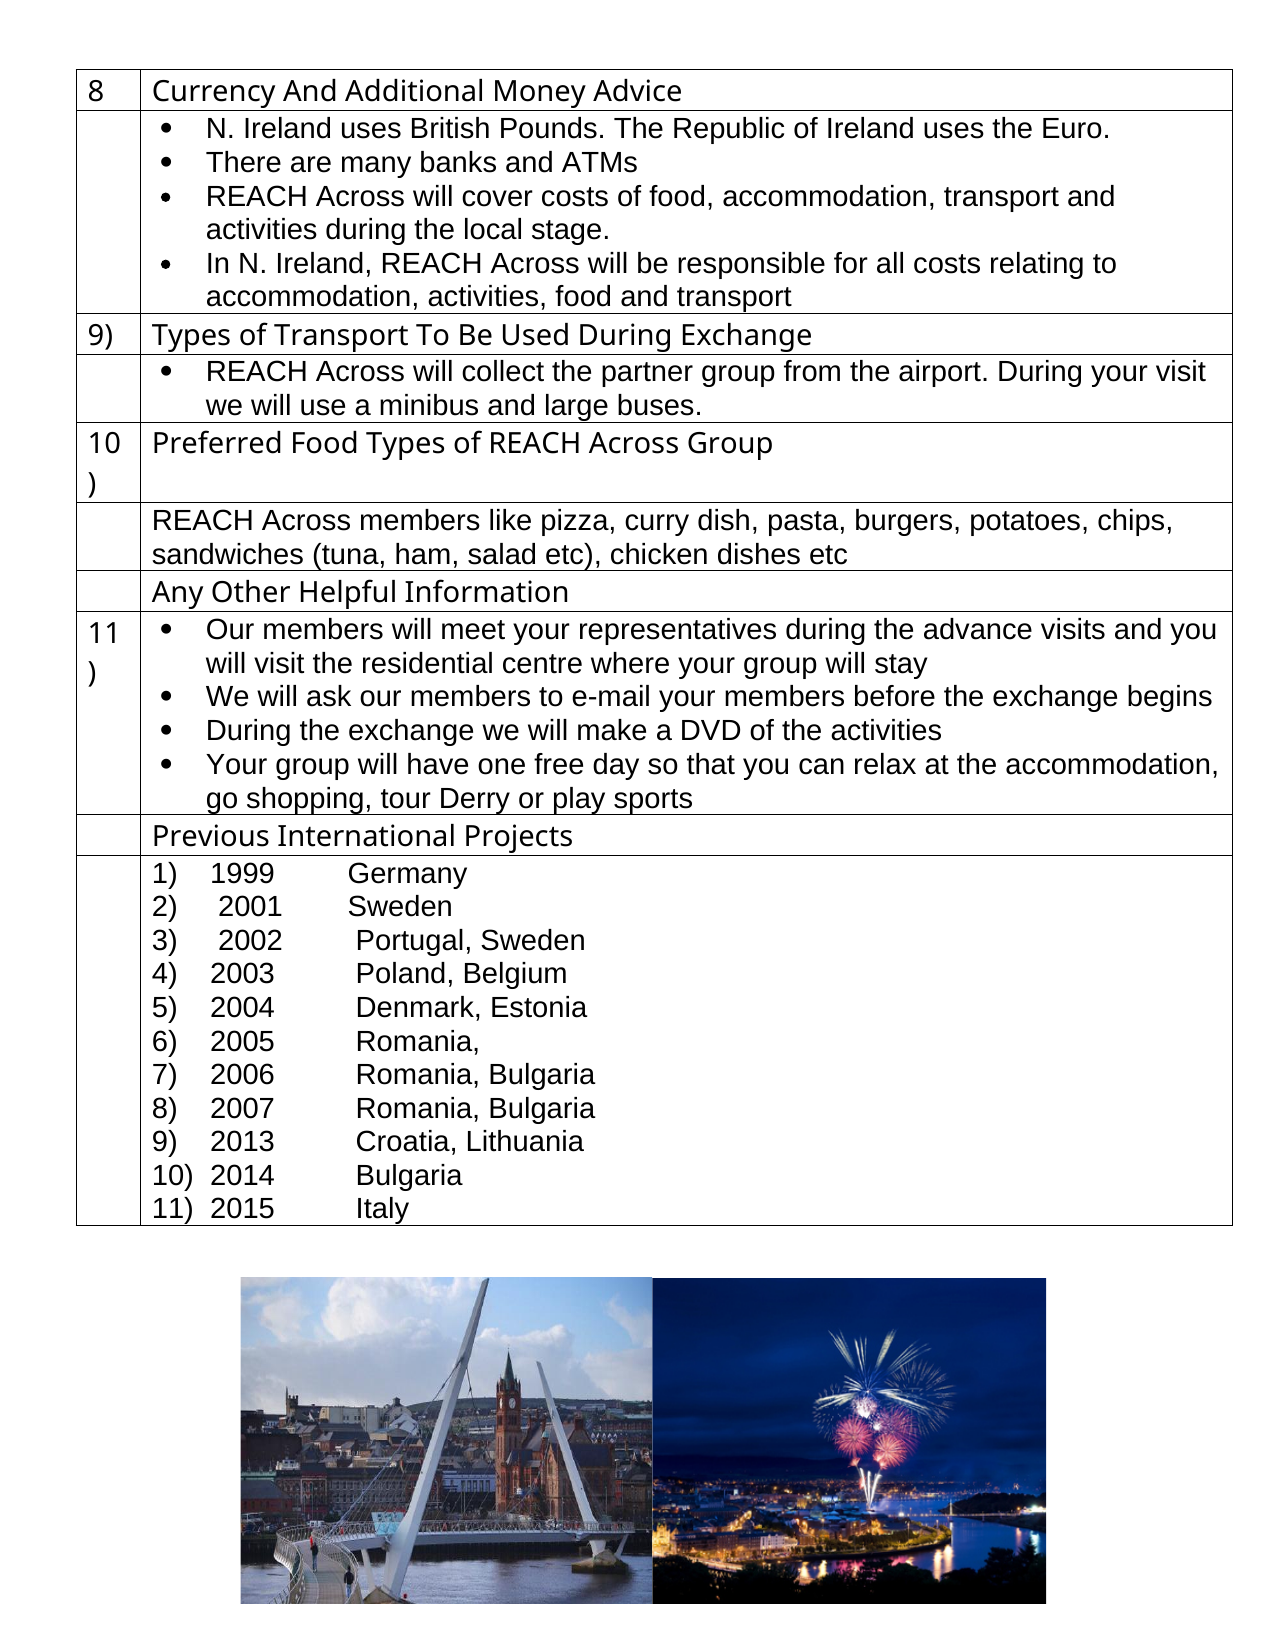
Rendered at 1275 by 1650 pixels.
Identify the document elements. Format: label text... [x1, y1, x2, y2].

table_cell REACH Across will collect the partner group from the airport. During your visit we will use a minibus and large buses. [141, 355, 1232, 422]
table_cell [77, 571, 140, 611]
table_cell [77, 111, 140, 313]
table_cell 1) 1999 Germany 2) 2001 Sweden 3) 2002 Portugal, Sweden 4) 2003 Poland, Belgium 5) 2004 Denmark, Estonia 6) 2005 Romania, 7) 2006 Romania, Bulgaria 8) 2007 Romania, Bulgaria 9) 2013 Croatia, Lithuania 10) 2014 Bulgaria 11) 2015 Italy [141, 856, 1232, 1225]
table_header 8 [77, 70, 140, 110]
table_cell 11) [77, 612, 140, 814]
table_cell REACH Across members like pizza, curry dish, pasta, burgers, potatoes, chips, sandwiches (tuna, ham, salad etc), chicken dishes etc [141, 503, 1232, 570]
table_cell Types of Transport To Be Used During Exchange [141, 314, 1232, 353]
table_cell Preferred Food Types of REACH Across Group [141, 423, 1232, 502]
picture [240, 1277, 1047, 1604]
table_cell N. Ireland uses British Pounds. The Republic of Ireland uses the Euro. There are many banks and ATMs REACH Across will cover costs of food, accommodation, transport and activities during the local stage. In N. Ireland, REACH Across will be responsible for all costs relating to accommodation, activities, food and transport [141, 111, 1232, 313]
table_cell Previous International Projects [141, 815, 1232, 855]
table_cell 9) [77, 314, 140, 353]
table_cell [77, 355, 140, 422]
table_header Currency And Additional Money Advice [141, 70, 1232, 110]
table_cell [77, 815, 140, 855]
table_cell 10) [77, 423, 140, 502]
table_cell [77, 503, 140, 570]
table_cell Our members will meet your representatives during the advance visits and you will visit the residential centre where your group will stay We will ask our members to e-mail your members before the exchange begins During the exchange we will make a DVD of the activities Your group will have one free day so that you can relax at the accommodation, go shopping, tour Derry or play sports [141, 612, 1232, 814]
table_cell [77, 856, 140, 1225]
table_cell Any Other Helpful Information [141, 571, 1232, 611]
